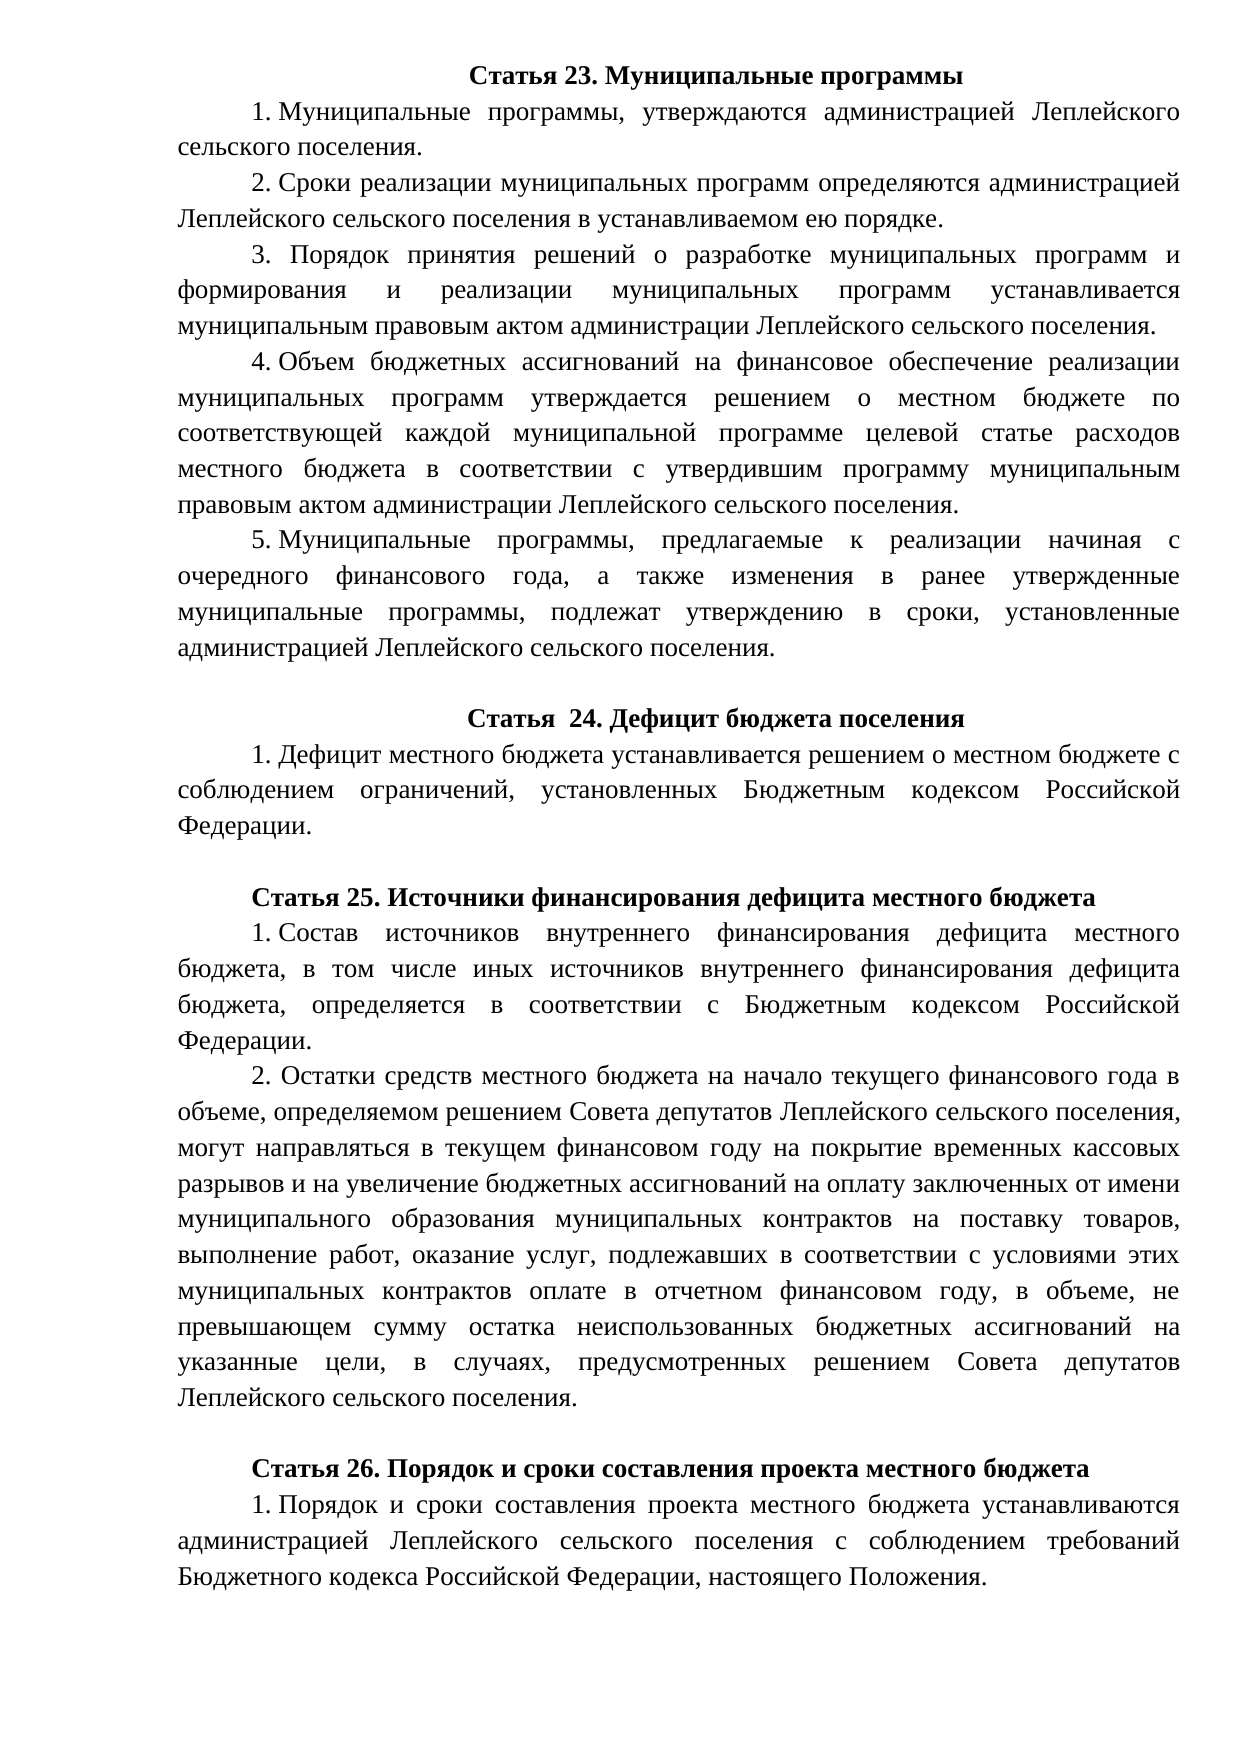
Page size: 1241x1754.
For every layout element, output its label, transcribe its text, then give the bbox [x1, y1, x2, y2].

text 2. Сроки реализации муниципальных программ определяются администрацией Леплейского сельского поселения в устанавливаемом ею порядке. [177, 166, 1181, 233]
text 1. Состав источников внутреннего финансирования дефицита местного бюджета, в том числе иных источников внутреннего финансирования дефицита бюджета, определяется в соответствии с Бюджетным кодексом Российской Федерации. [177, 917, 1181, 1055]
text Статья 26. Порядок и сроки составления проекта местного бюджета [177, 1452, 1181, 1484]
text 2. Остатки средств местного бюджета на начало текущего финансового года в объеме, определяемом решением Совета депутатов Леплейского сельского поселения, могут направляться в текущем финансовом году на покрытие временных кассовых разрывов и на увеличение бюджетных ассигнований на оплату заключенных от имени муниципального образования муниципальных контрактов на поставку товаров, выполнение работ, оказание услуг, подлежавших в соответствии с условиями этих муниципальных контрактов оплате в отчетном финансовом году, в объеме, не превышающем сумму остатка неиспользованных бюджетных ассигнований на указанные цели, в случаях, предусмотренных решением Совета депутатов Леплейского сельского поселения. [177, 1059, 1181, 1412]
text Статья 25. Источники финансирования дефицита местного бюджета [177, 881, 1181, 912]
text Статья 23. Муниципальные программы [177, 59, 1181, 90]
text 4. Объем бюджетных ассигнований на финансовое обеспечение реализации муниципальных программ утверждается решением о местном бюджете по соответствующей каждой муниципальной программе целевой статье расходов местного бюджета в соответствии с утвердившим программу муниципальным правовым актом администрации Леплейского сельского поселения. [177, 345, 1181, 519]
text 1. Порядок и сроки составления проекта местного бюджета устанавливаются администрацией Леплейского сельского поселения с соблюдением требований Бюджетного кодекса Российской Федерации, настоящего Положения. [177, 1488, 1181, 1591]
text 1. Муниципальные программы, утверждаются администрацией Леплейского сельского поселения. [177, 95, 1181, 162]
text 1. Дефицит местного бюджета устанавливается решением о местном бюджете с соблюдением ограничений, установленных Бюджетным кодексом Российской Федерации. [177, 738, 1181, 841]
text Статья 24. Дефицит бюджета поселения [177, 702, 1181, 733]
text 5. Муниципальные программы, предлагаемые к реализации начиная с очередного финансового года, а также изменения в ранее утвержденные муниципальные программы, подлежат утверждению в сроки, установленные администрацией Леплейского сельского поселения. [177, 523, 1181, 662]
text 3. Порядок принятия решений о разработке муниципальных программ и формирования и реализации муниципальных программ устанавливается муниципальным правовым актом администрации Леплейского сельского поселения. [177, 238, 1181, 340]
